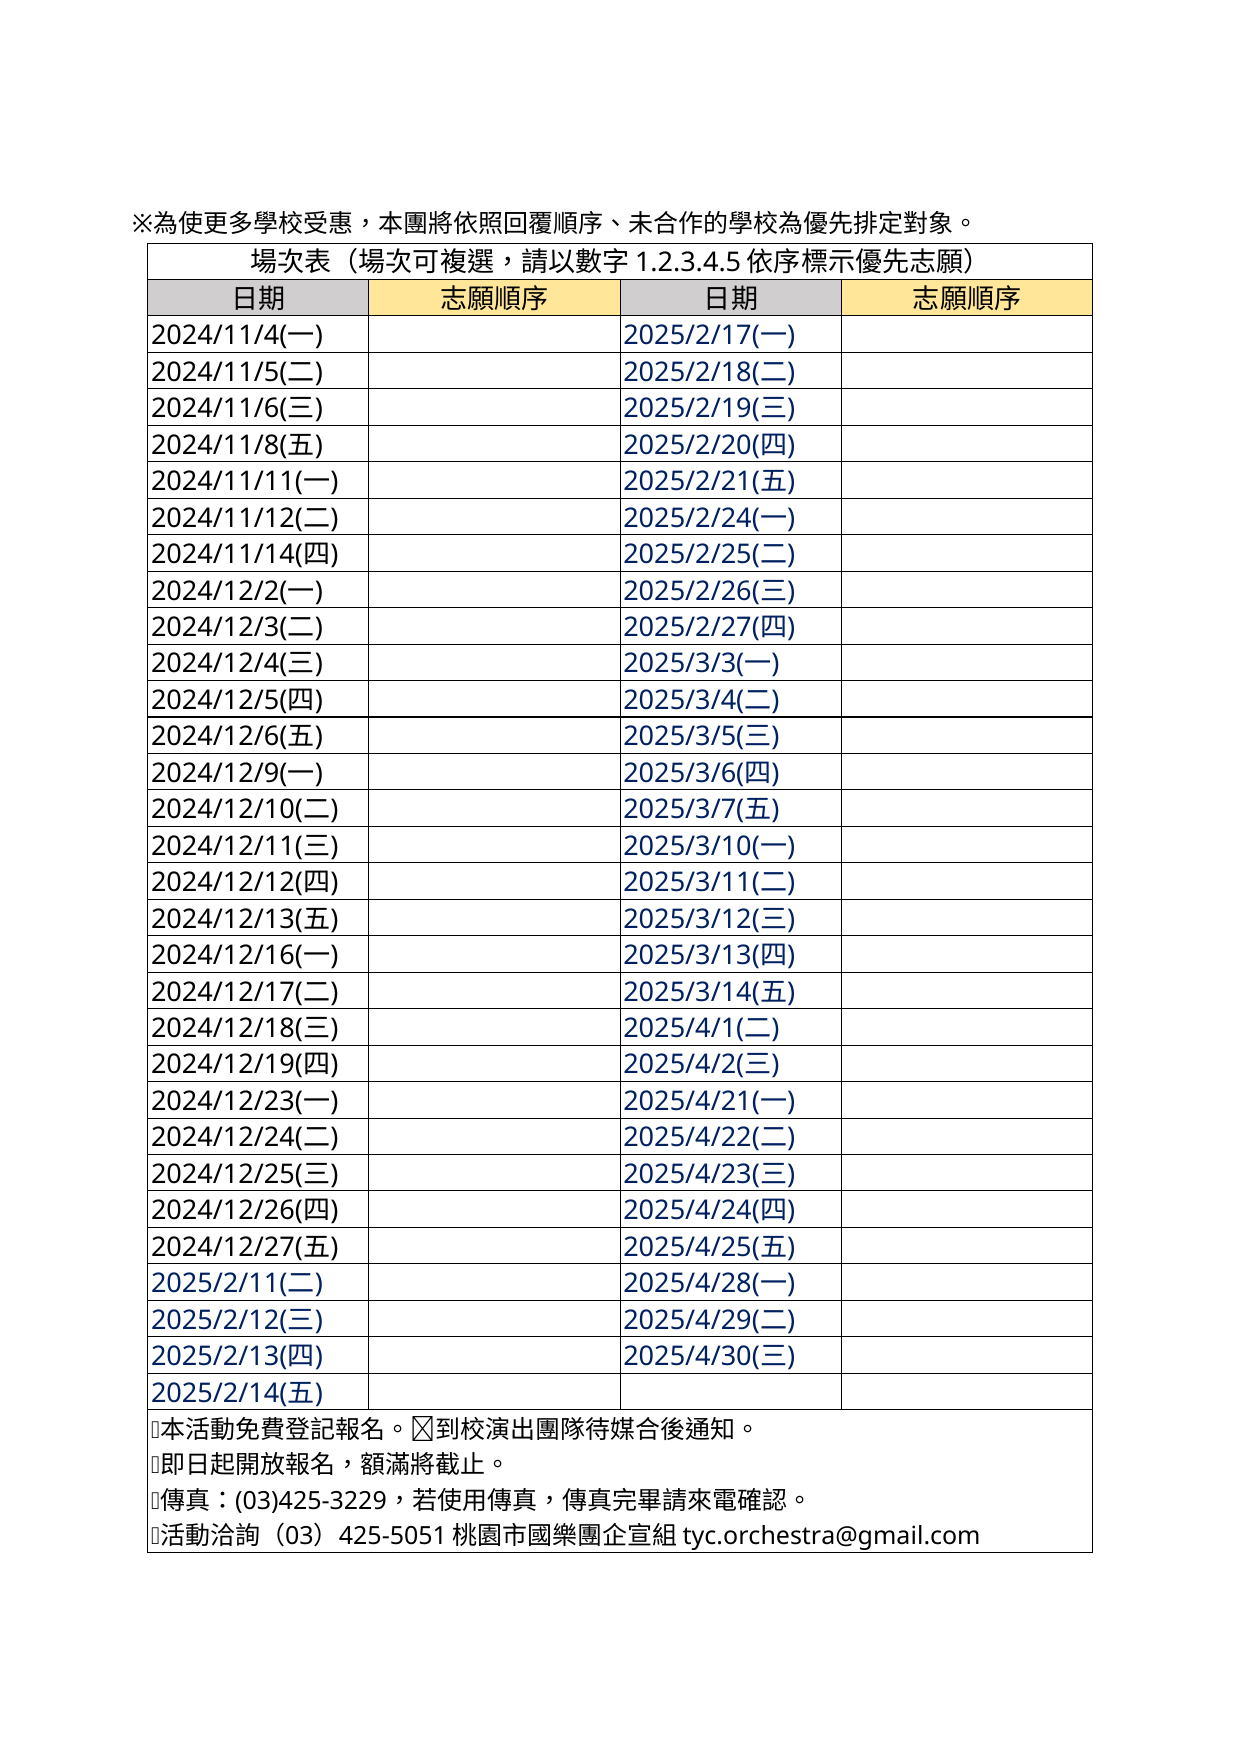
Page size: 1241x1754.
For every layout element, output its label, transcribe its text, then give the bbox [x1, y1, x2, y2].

table_cell [842, 389, 1092, 425]
table_cell 2025/4/25(五) [621, 1228, 841, 1263]
table_cell 2024/12/24(二) [148, 1119, 368, 1154]
table_cell [842, 1337, 1092, 1373]
table_cell 2025/3/10(一) [621, 827, 841, 862]
table_cell [842, 718, 1092, 753]
table_cell [842, 462, 1092, 498]
table_cell [369, 1191, 620, 1227]
table_cell 2025/3/7(五) [621, 790, 841, 826]
table_cell [842, 900, 1092, 935]
table_cell [369, 900, 620, 935]
table_cell [369, 973, 620, 1008]
table_cell [369, 499, 620, 534]
table_cell [842, 827, 1092, 862]
table_cell 2025/3/5(三) [621, 718, 841, 753]
table_cell [369, 1301, 620, 1336]
table_cell [842, 681, 1092, 716]
table_cell 2024/12/4(三) [148, 645, 368, 680]
table_cell 2025/4/22(二) [621, 1119, 841, 1154]
table_cell [842, 1264, 1092, 1300]
table_cell [842, 499, 1092, 534]
table_cell 2025/4/1(二) [621, 1009, 841, 1044]
table_cell 2024/12/3(二) [148, 608, 368, 643]
table_cell [842, 973, 1092, 1008]
table_cell 2025/2/21(五) [621, 462, 841, 498]
table_cell 2025/4/24(四) [621, 1191, 841, 1227]
table_cell [842, 535, 1092, 571]
table_cell [621, 1374, 841, 1409]
table_cell 2024/12/2(一) [148, 572, 368, 607]
table_cell [842, 353, 1092, 388]
table_cell [842, 936, 1092, 972]
table_cell [369, 1155, 620, 1190]
table_cell 2025/4/2(三) [621, 1046, 841, 1081]
table_cell [842, 608, 1092, 643]
table_cell [842, 790, 1092, 826]
table_cell 2025/2/26(三) [621, 572, 841, 607]
table_cell 2024/12/17(二) [148, 973, 368, 1008]
table_cell [842, 1191, 1092, 1227]
table_cell 2024/12/16(一) [148, 936, 368, 972]
table_cell [842, 572, 1092, 607]
table_cell [842, 1374, 1092, 1409]
table_cell 志願順序 [842, 280, 1092, 315]
table_cell 2025/4/23(三) [621, 1155, 841, 1190]
table_cell [369, 1264, 620, 1300]
table_cell [842, 1155, 1092, 1190]
table_cell [842, 1119, 1092, 1154]
table_cell 2025/3/3(一) [621, 645, 841, 680]
table_cell 2024/12/13(五) [148, 900, 368, 935]
table_cell 2025/2/24(一) [621, 499, 841, 534]
table_cell [369, 1082, 620, 1117]
table_cell [842, 316, 1092, 352]
table_cell 2025/3/14(五) [621, 973, 841, 1008]
table_cell [369, 790, 620, 826]
table_cell [369, 572, 620, 607]
table_cell [369, 1374, 620, 1409]
table_cell 2024/12/19(四) [148, 1046, 368, 1081]
table_cell 日期 [148, 280, 368, 315]
table_cell [842, 1082, 1092, 1117]
table_cell 2024/12/6(五) [148, 718, 368, 753]
table_cell [842, 1228, 1092, 1263]
table_cell 2024/12/12(四) [148, 863, 368, 899]
table_cell [842, 754, 1092, 789]
table_cell 2024/12/9(一) [148, 754, 368, 789]
table_cell 2024/12/25(三) [148, 1155, 368, 1190]
table_cell 2024/11/8(五) [148, 426, 368, 461]
table_cell [369, 718, 620, 753]
table_cell [369, 608, 620, 643]
table_cell [369, 1046, 620, 1081]
table_cell 2025/3/12(三) [621, 900, 841, 935]
table_cell [842, 1046, 1092, 1081]
table_cell [369, 1228, 620, 1263]
table_cell [369, 681, 620, 716]
table_cell 2024/12/11(三) [148, 827, 368, 862]
table_cell [369, 863, 620, 899]
table_cell 2025/2/11(二) [148, 1264, 368, 1300]
table_cell 2025/2/17(一) [621, 316, 841, 352]
table_cell 2024/12/10(二) [148, 790, 368, 826]
table_cell 2025/3/6(四) [621, 754, 841, 789]
table_cell 2025/4/29(二) [621, 1301, 841, 1336]
table_cell 志願順序 [369, 280, 620, 315]
table_cell [369, 353, 620, 388]
table_cell 2025/4/30(三) [621, 1337, 841, 1373]
table_cell 2025/3/4(二) [621, 681, 841, 716]
table_cell [369, 535, 620, 571]
table_cell 2025/3/11(二) [621, 863, 841, 899]
table_cell 2024/12/26(四) [148, 1191, 368, 1227]
table_cell 2024/11/12(二) [148, 499, 368, 534]
table_cell 2024/12/18(三) [148, 1009, 368, 1044]
table_cell [369, 936, 620, 972]
table_cell 2025/2/19(三) [621, 389, 841, 425]
table_cell 2024/11/5(二) [148, 353, 368, 388]
table_cell 本活動免費登記報名。到校演出團隊待媒合後通知。 即日起開放報名，額滿將截止。 傳真：(03)425-3229，若使用傳真，傳真完畢請來電確認。 活動洽詢（03）425-5051桃園市國樂團企宣組 tyc.orchestra@gmail.com [148, 1410, 1092, 1552]
table_cell [369, 426, 620, 461]
table_cell [842, 1009, 1092, 1044]
table_header 場次表（場次可複選，請以數字1.2.3.4.5依序標示優先志願） [148, 244, 1092, 279]
table_cell [369, 462, 620, 498]
table_cell 2025/2/14(五) [148, 1374, 368, 1409]
table_cell [369, 827, 620, 862]
table_cell [369, 389, 620, 425]
text ※為使更多學校受惠，本團將依照回覆順序、未合作的學校為優先排定對象。 [112, 204, 1128, 240]
table_cell [369, 1337, 620, 1373]
table_cell 2024/11/4(一) [148, 316, 368, 352]
table_cell [369, 1009, 620, 1044]
table_cell 2025/2/25(二) [621, 535, 841, 571]
table_cell 2024/11/14(四) [148, 535, 368, 571]
table_cell 2024/12/23(一) [148, 1082, 368, 1117]
table_cell 2024/12/5(四) [148, 681, 368, 716]
table_cell [369, 645, 620, 680]
table_cell 2025/2/13(四) [148, 1337, 368, 1373]
table_cell 2024/12/27(五) [148, 1228, 368, 1263]
table_cell [369, 754, 620, 789]
table_cell [842, 863, 1092, 899]
table_cell [842, 645, 1092, 680]
table_cell 2025/2/12(三) [148, 1301, 368, 1336]
table_cell 2025/2/20(四) [621, 426, 841, 461]
table_cell 2025/2/27(四) [621, 608, 841, 643]
table_cell 2025/4/28(一) [621, 1264, 841, 1300]
table_cell 日期 [621, 280, 841, 315]
table_cell 2025/2/18(二) [621, 353, 841, 388]
table_cell 2024/11/6(三) [148, 389, 368, 425]
table_cell [369, 316, 620, 352]
table_cell [369, 1119, 620, 1154]
table_cell 2025/4/21(一) [621, 1082, 841, 1117]
table_cell 2024/11/11(一) [148, 462, 368, 498]
table_cell [842, 1301, 1092, 1336]
table_cell [842, 426, 1092, 461]
table_cell 2025/3/13(四) [621, 936, 841, 972]
